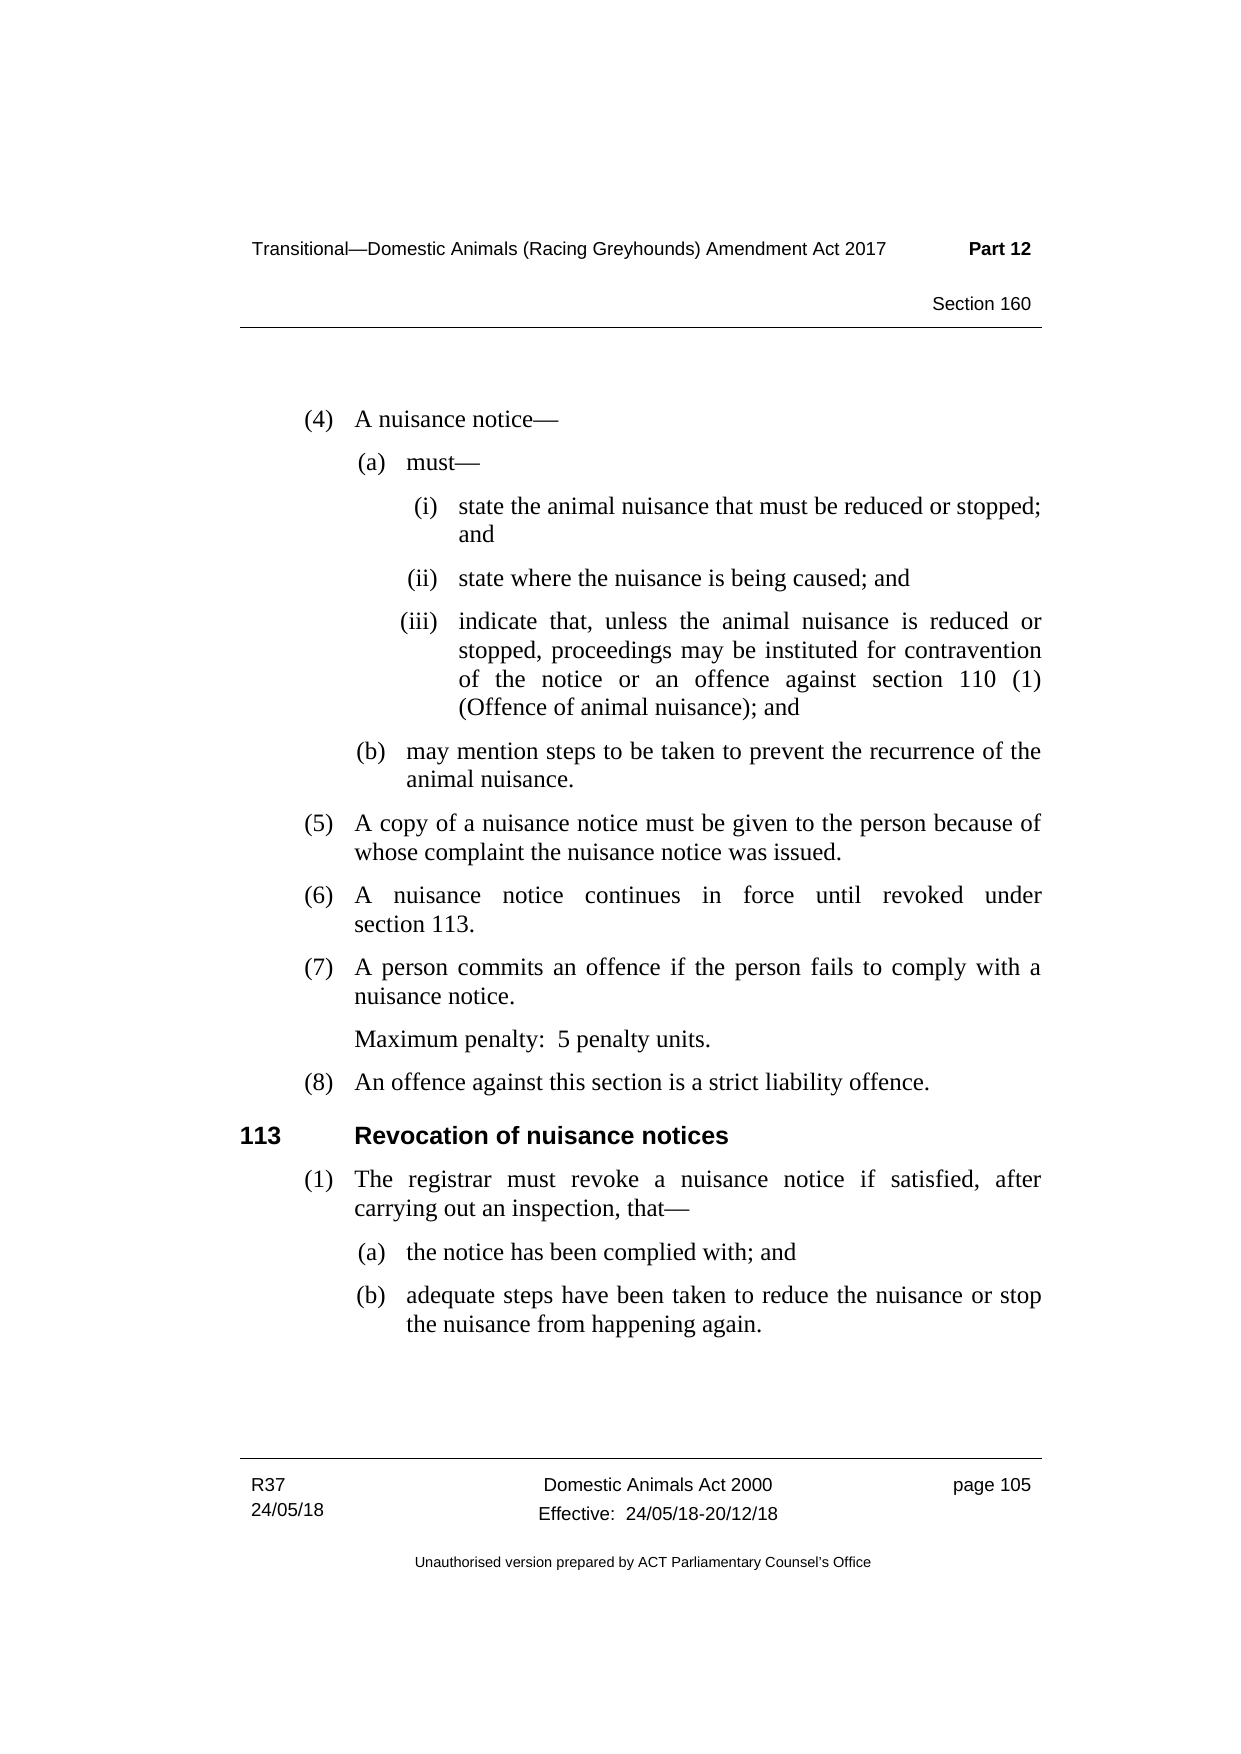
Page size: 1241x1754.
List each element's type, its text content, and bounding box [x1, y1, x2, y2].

text (6) A nuisance notice continues in force until revoked under section 113. [239, 880, 1042, 937]
text (iii) indicate that, unless the animal nuisance is reduced or stopped, proceedings may be instituted for contravention of the notice or an offence against section 110 (1) (Offence of animal nuisance); and [239, 606, 1042, 721]
text 113 Revocation of nuisance notices [239, 1121, 1042, 1150]
text (1) The registrar must revoke a nuisance notice if satisfied, after carrying out an inspection, that— [239, 1164, 1042, 1222]
text (a) the notice has been complied with; and [239, 1237, 1042, 1265]
text (4) A nuisance notice— [239, 404, 1042, 433]
text (8) An offence against this section is a strict liability offence. [239, 1067, 1042, 1096]
text (7) A person commits an offence if the person fails to comply with a nuisance notice. [239, 952, 1042, 1009]
text (a) must— [239, 447, 1042, 476]
text (b) may mention steps to be taken to prevent the recurrence of the animal nuisance. [239, 736, 1042, 793]
text Maximum penalty: 5 penalty units. [354, 1024, 1042, 1053]
text (b) adequate steps have been taken to reduce the nuisance or stop the nuisance from happening again. [239, 1280, 1042, 1337]
text (ii) state where the nuisance is being caused; and [239, 563, 1042, 592]
text (5) A copy of a nuisance notice must be given to the person because of whose complaint the nuisance notice was issued. [239, 808, 1042, 865]
text (i) state the animal nuisance that must be reduced or stopped; and [239, 491, 1042, 548]
